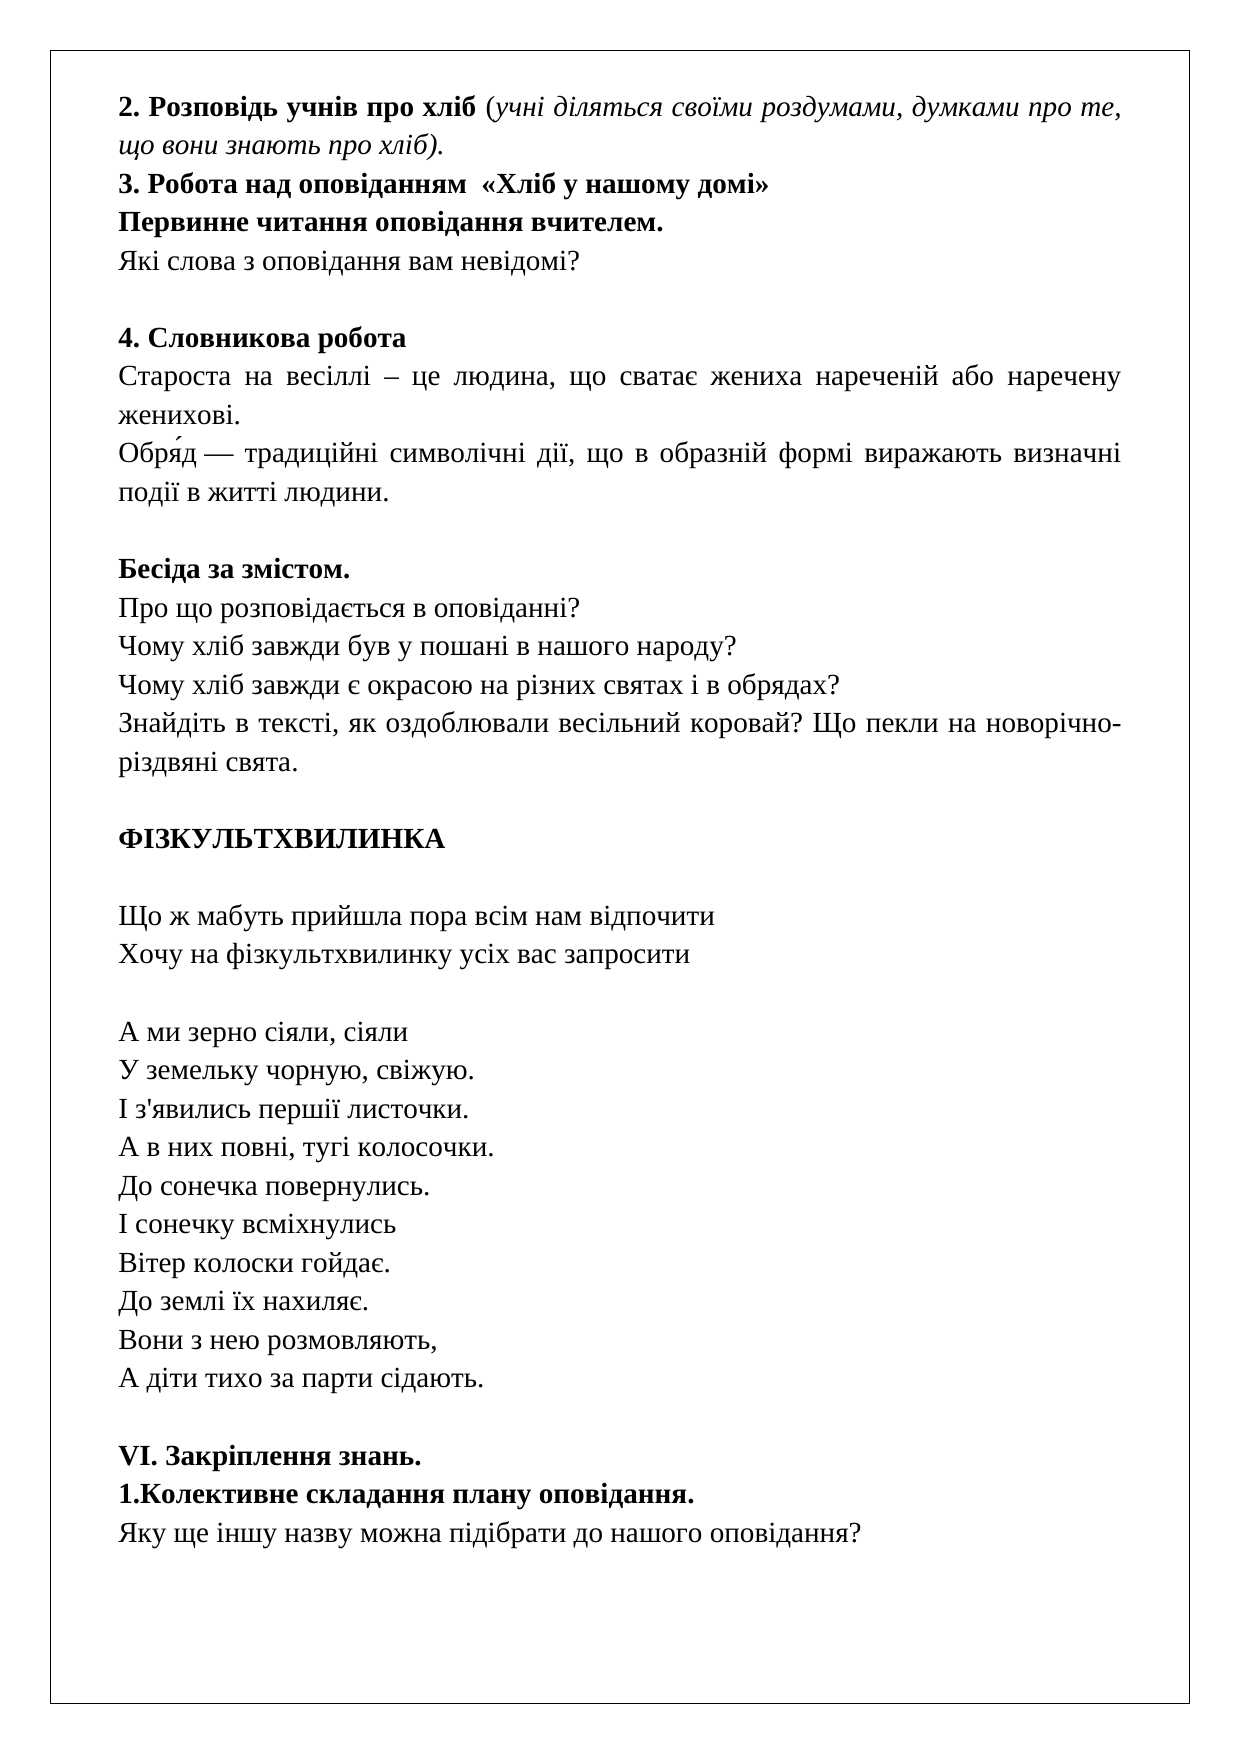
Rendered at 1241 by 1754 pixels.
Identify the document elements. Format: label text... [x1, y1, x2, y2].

text І з'явились першії листочки. [118, 1091, 1122, 1124]
text Чому хліб завжди був у пошані в нашого народу? [118, 628, 1122, 662]
text 3. Робота над оповіданням «Хліб у нашому домі» [118, 166, 1122, 199]
text Первинне читання оповідання вчителем. [118, 204, 1122, 238]
text Бесіда за змістом. [118, 551, 1122, 585]
text Обря́д — традиційні символічні дії, що в образній формі виражають визначні події в житті людини. [118, 436, 1122, 508]
text ФІЗКУЛЬТХВИЛИНКА [118, 821, 1122, 854]
text Про що розповідається в оповіданні? [118, 590, 1122, 623]
text І сонечку всміхнулись [118, 1206, 1122, 1240]
text У земельку чорную, свіжую. [118, 1052, 1122, 1086]
text Яку ще іншу назву можна підібрати до нашого оповідання? [118, 1515, 1122, 1548]
text Вітер колоски гойдає. [118, 1245, 1122, 1278]
text А діти тихо за парти сідають. [118, 1361, 1122, 1394]
text Чому хліб завжди є окрасою на різних святах і в обрядах? [118, 667, 1122, 700]
text VI. Закріплення знань. [118, 1438, 1122, 1471]
text Які слова з оповідання вам невідомі? [118, 243, 1122, 276]
text А ми зерно сіяли, сіяли [118, 1014, 1122, 1047]
text 2. Розповідь учнів про хліб (учні діляться своїми роздумами, думками про те, що вони знають про хліб). [118, 89, 1122, 161]
text Вони з нею розмовляють, [118, 1322, 1122, 1356]
text До сонечка повернулись. [118, 1168, 1122, 1201]
text Знайдіть в тексті, як оздоблювали весільний коровай? Що пекли на новорічно-різдвяні свята. [118, 705, 1122, 777]
text 1.Колективне складання плану оповідання. [118, 1476, 1122, 1510]
text До землі їх нахиляє. [118, 1283, 1122, 1317]
text А в них повні, тугі колосочки. [118, 1129, 1122, 1163]
text Що ж мабуть прийшла пора всім нам відпочити [118, 898, 1122, 932]
text Староста на весіллі – це людина, що сватає жениха нареченій або наречену женихові. [118, 358, 1122, 431]
text Хочу на фізкультхвилинку усіх вас запросити [118, 937, 1122, 970]
text 4. Словникова робота [118, 320, 1122, 353]
